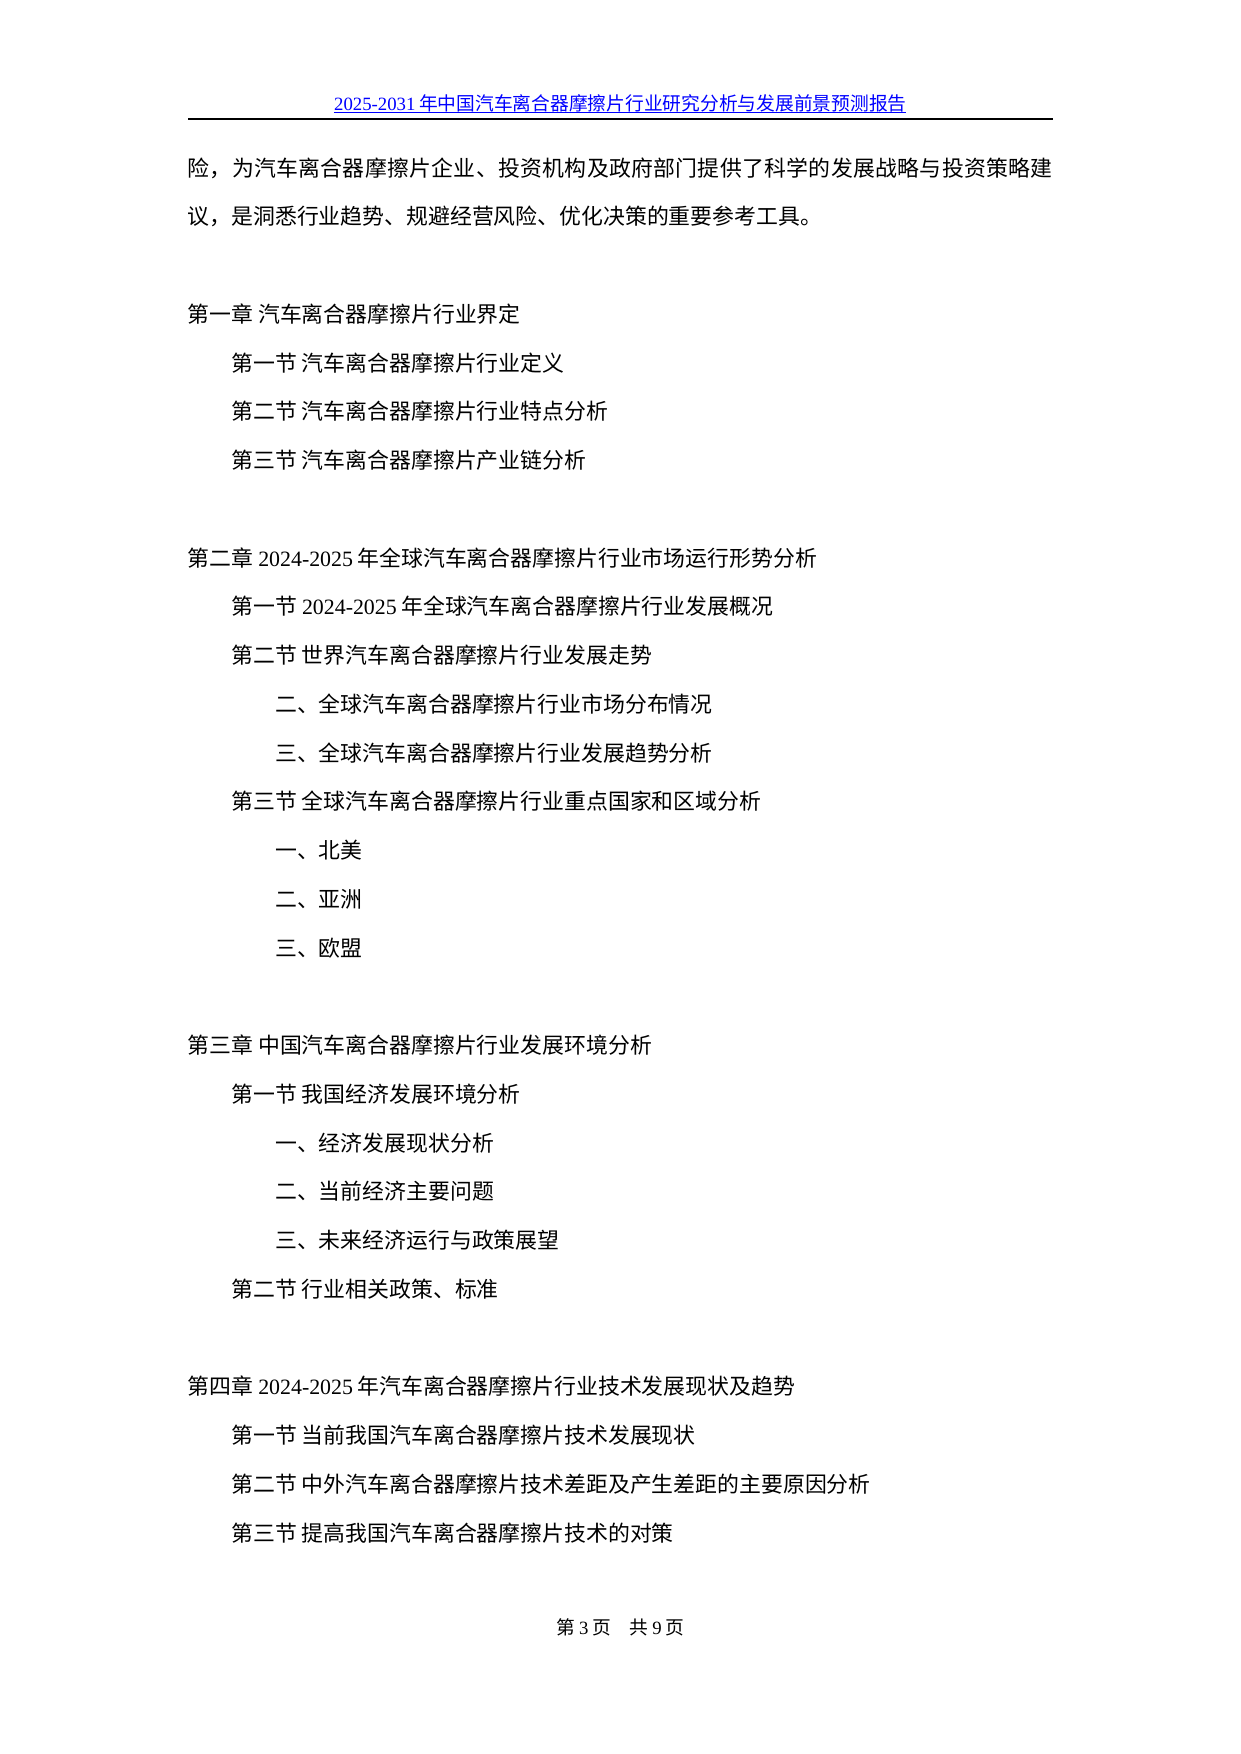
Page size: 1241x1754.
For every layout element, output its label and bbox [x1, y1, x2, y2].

text [187, 150, 1053, 1548]
